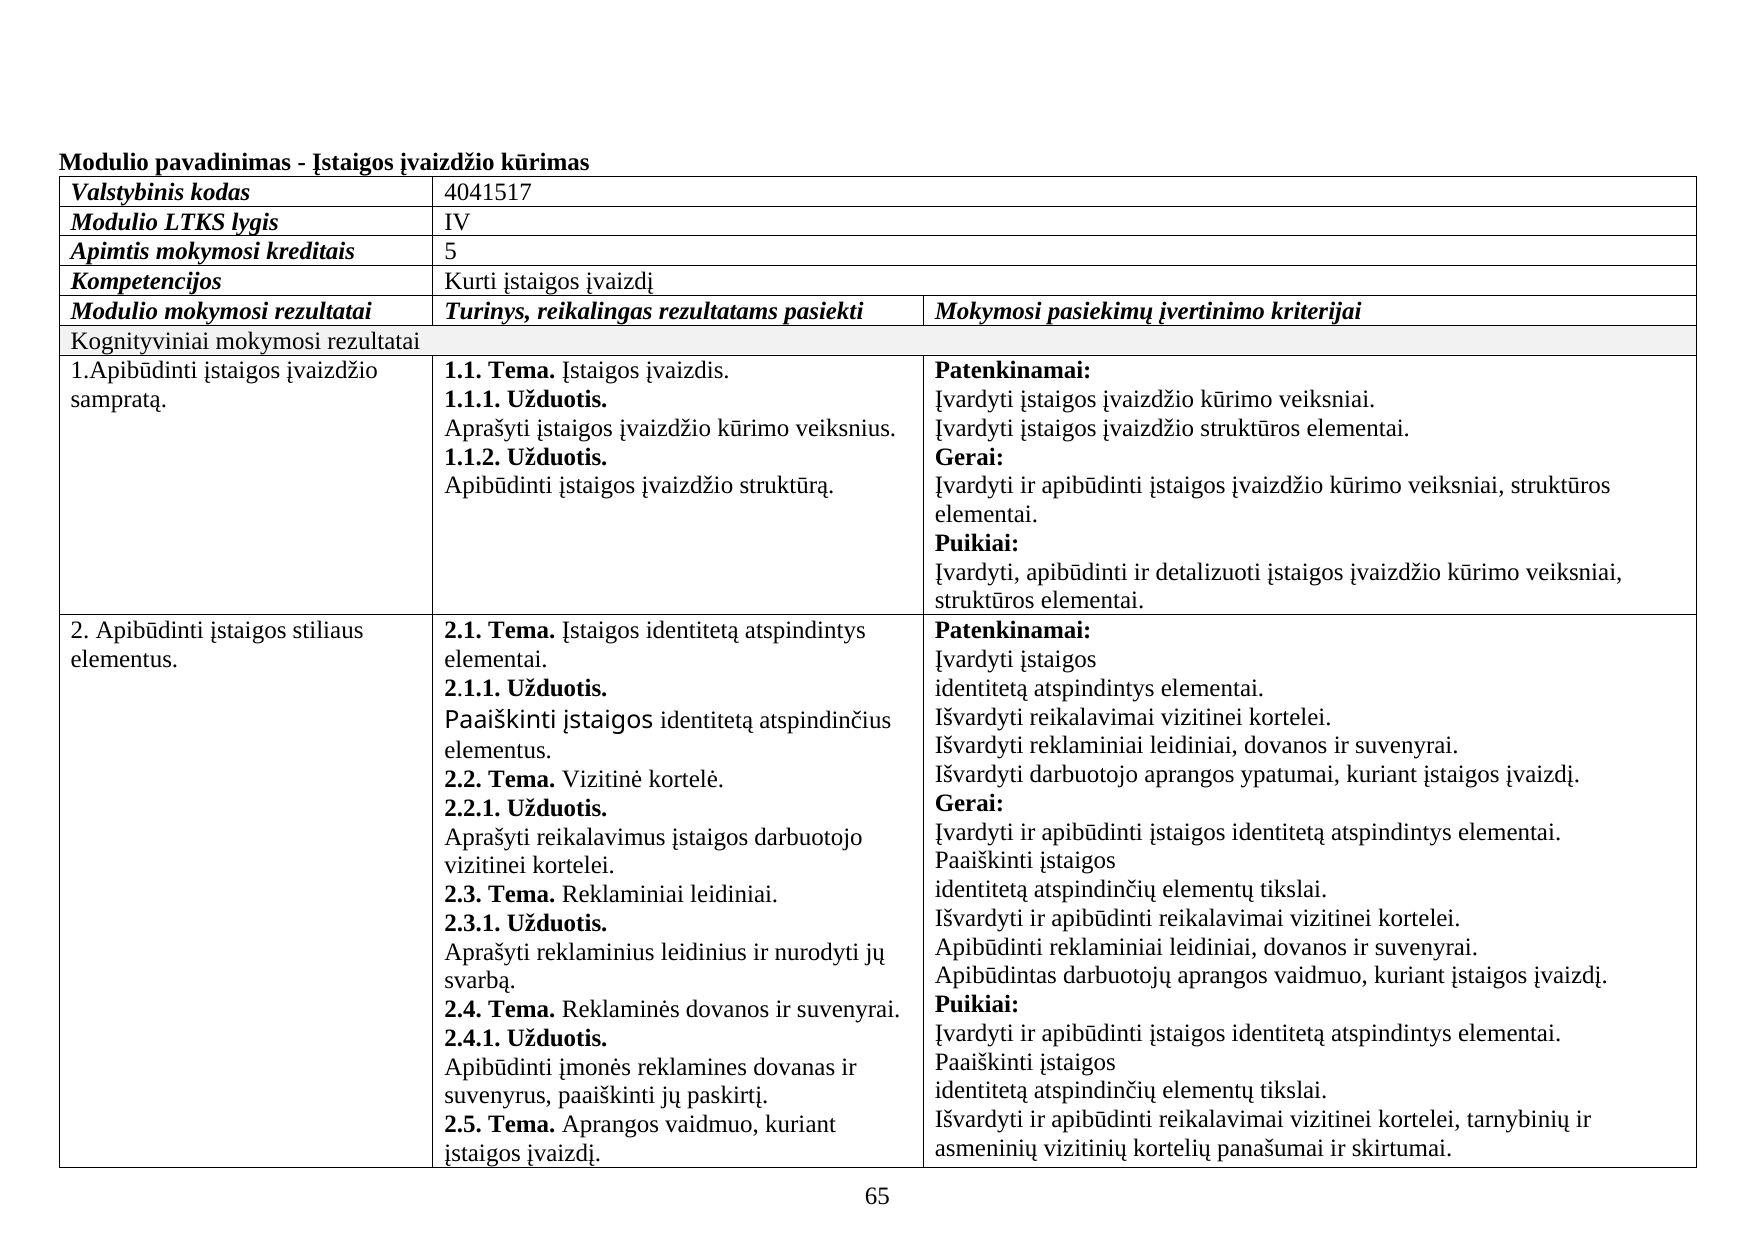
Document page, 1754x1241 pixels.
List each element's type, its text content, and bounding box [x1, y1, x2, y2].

table_cell Patenkinamai: Įvardyti įstaigos įvaizdžio kūrimo veiksniai. Įvardyti įstaigos įvaizdžio struktūros elementai. Gerai: Įvardyti ir apibūdinti įstaigos įvaizdžio kūrimo veiksniai, struktūros elementai. Puikiai: Įvardyti, apibūdinti ir detalizuoti įstaigos įvaizdžio kūrimo veiksniai, struktūros elementai. [924, 356, 1696, 614]
table_cell Mokymosi pasiekimų įvertinimo kriterijai [924, 296, 1696, 325]
table_cell Kompetencijos [60, 266, 432, 295]
table_cell 1.Apibūdinti įstaigos įvaizdžio sampratą. [60, 356, 432, 614]
table_cell Modulio mokymosi rezultatai [60, 296, 432, 325]
table_header Valstybinis kodas [60, 177, 432, 206]
table_cell Apimtis mokymosi kreditais [60, 236, 432, 265]
text Modulio pavadinimas - Įstaigos įvaizdžio kūrimas [58, 147, 1695, 176]
table_cell Kurti įstaigos įvaizdį [433, 266, 1696, 295]
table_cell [60, 615, 432, 1167]
table_header 4041517 [433, 177, 1696, 206]
table_cell IV [433, 207, 1696, 235]
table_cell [924, 615, 1696, 1167]
table_cell 1.1. Tema. Įstaigos įvaizdis. 1.1.1. Užduotis. Aprašyti įstaigos įvaizdžio kūrimo veiksnius. 1.1.2. Užduotis. Apibūdinti įstaigos įvaizdžio struktūrą. [433, 356, 923, 614]
table_cell Turinys, reikalingas rezultatams pasiekti [433, 296, 923, 325]
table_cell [433, 615, 923, 1167]
table_cell 5 [433, 236, 1696, 265]
table_cell Modulio LTKS lygis [60, 207, 432, 235]
table_cell Kognityviniai mokymosi rezultatai [60, 326, 1696, 354]
